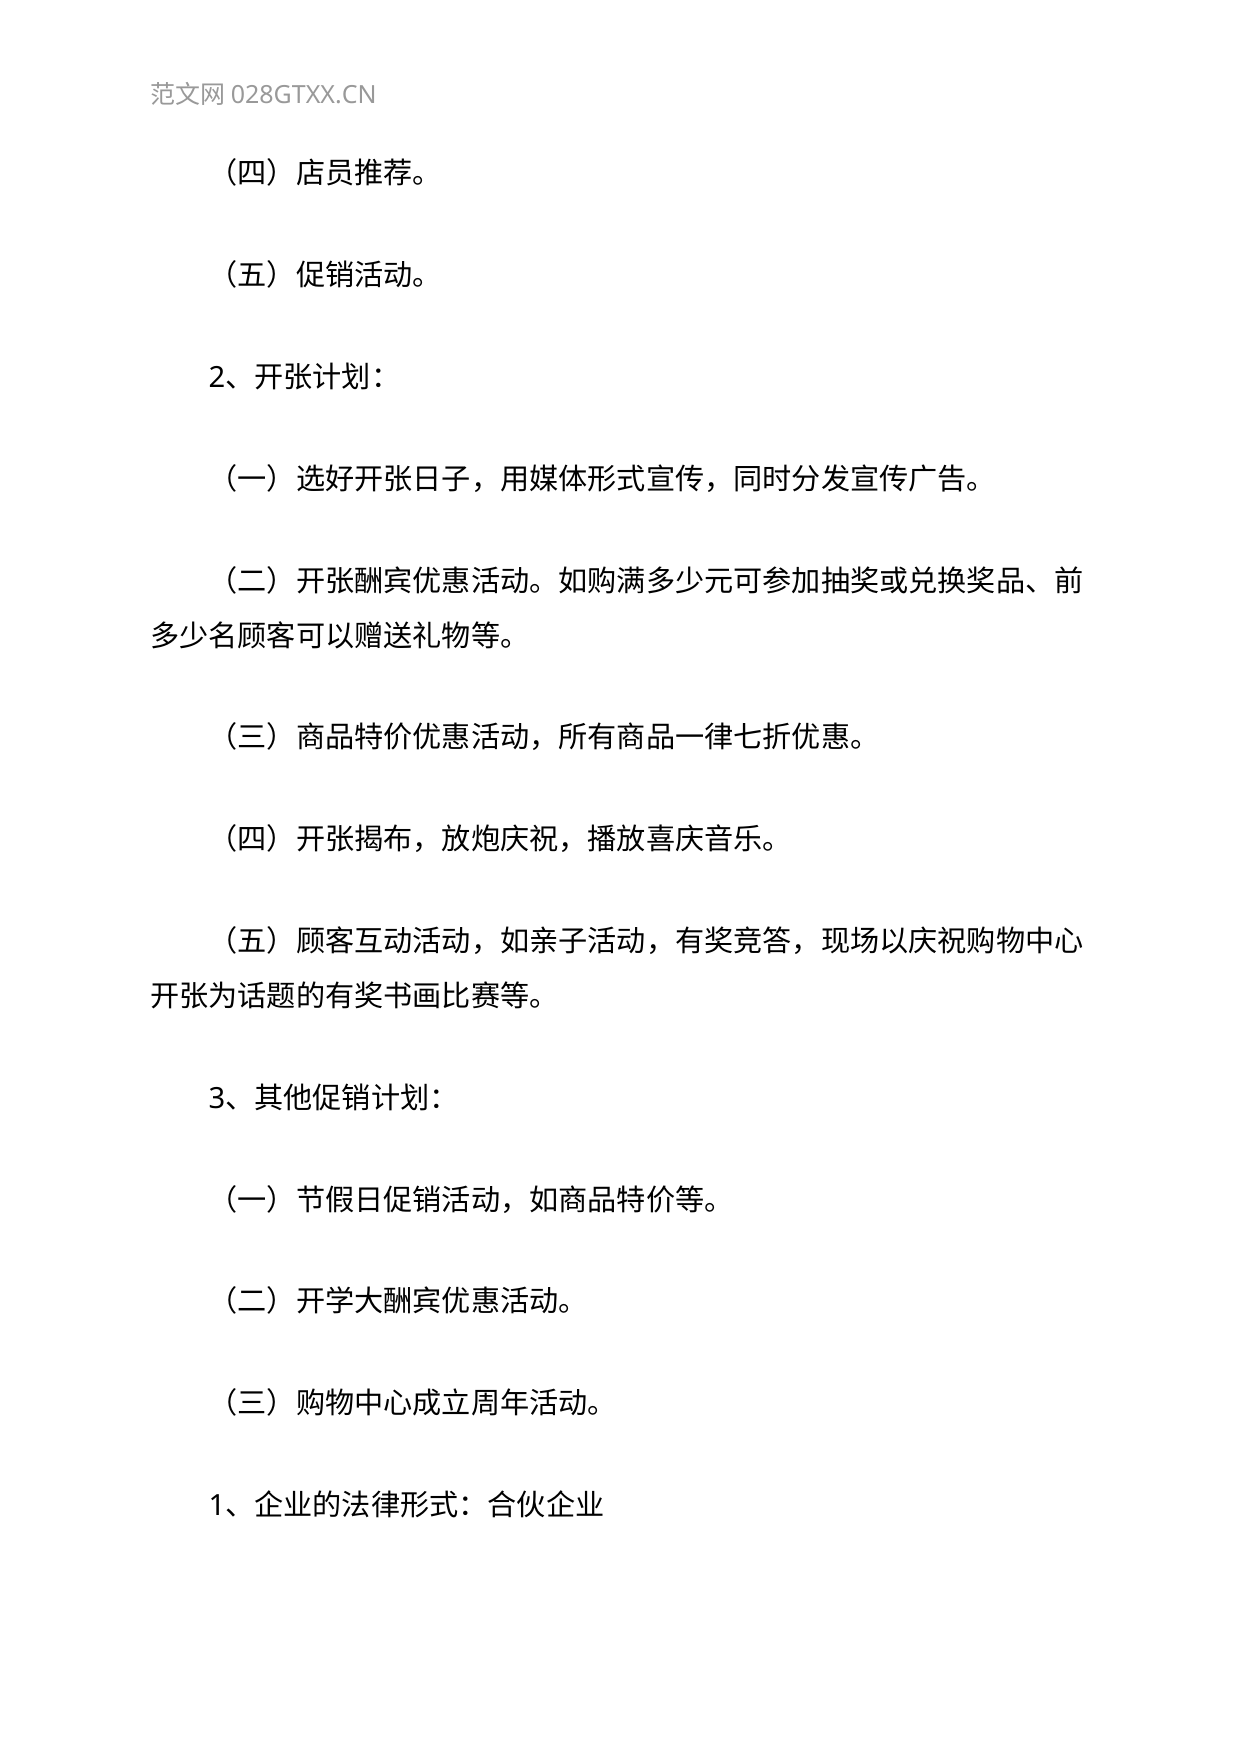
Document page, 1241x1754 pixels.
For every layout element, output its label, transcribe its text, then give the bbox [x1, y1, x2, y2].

text （五）顾客互动活动，如亲子活动，有奖竞答，现场以庆祝购物中心开张为话题的有奖书画比赛等。 [150, 917, 1090, 1015]
text （二）开学大酬宾优惠活动。 [150, 1278, 1090, 1320]
text （一）选好开张日子，用媒体形式宣传，同时分发宣传广告。 [150, 456, 1090, 498]
text 2、开张计划： [150, 353, 1090, 396]
text （四）开张揭布，放炮庆祝，播放喜庆音乐。 [150, 816, 1090, 858]
text （四）店员推荐。 [150, 150, 1090, 192]
text 1、企业的法律形式：合伙企业 [150, 1481, 1090, 1524]
text （三）购物中心成立周年活动。 [150, 1380, 1090, 1422]
text 3、其他促销计划： [150, 1074, 1090, 1117]
text （二）开张酬宾优惠活动。如购满多少元可参加抽奖或兑换奖品、前多少名顾客可以赠送礼物等。 [150, 557, 1090, 654]
text （五）促销活动。 [150, 252, 1090, 294]
text （一）节假日促销活动，如商品特价等。 [150, 1176, 1090, 1218]
text （三）商品特价优惠活动，所有商品一律七折优惠。 [150, 714, 1090, 756]
